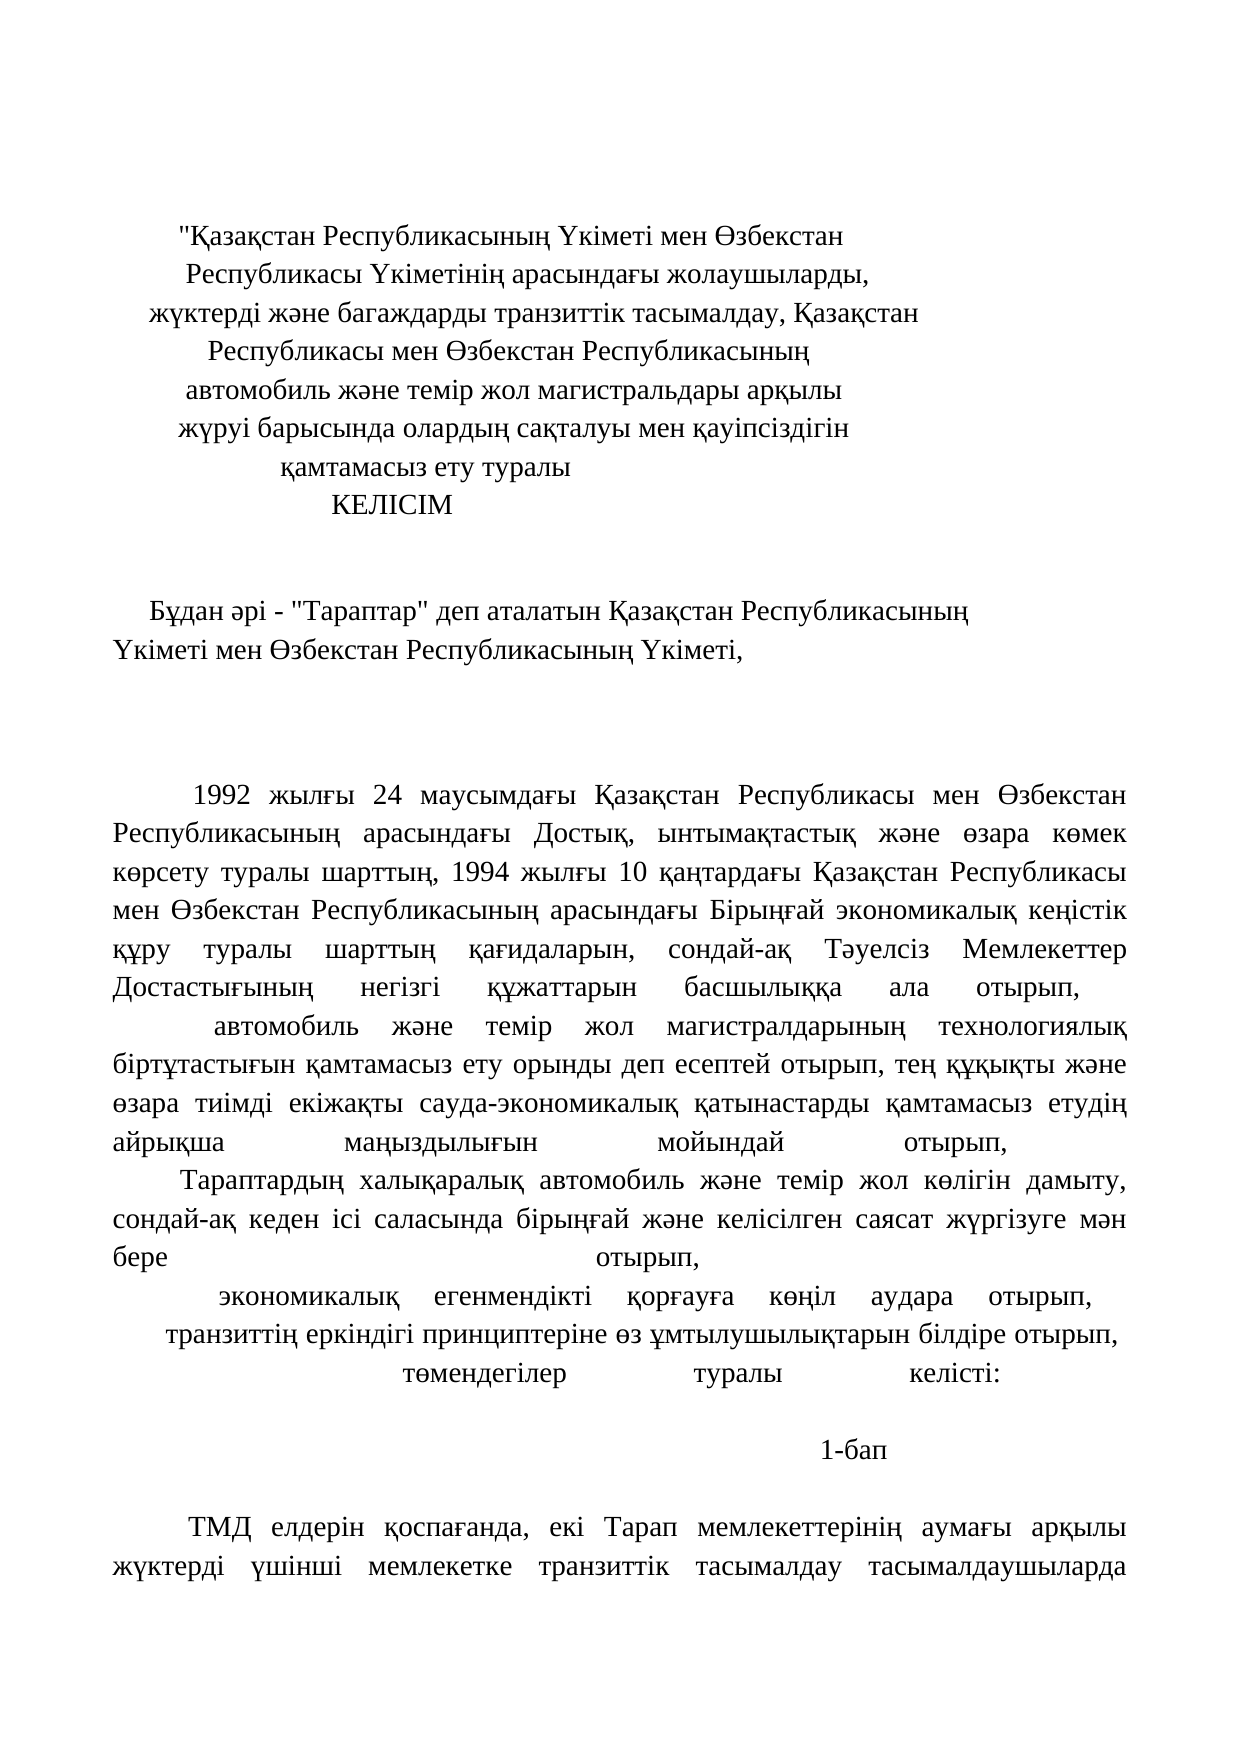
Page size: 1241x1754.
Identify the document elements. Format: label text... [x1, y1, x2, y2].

text Республикасы мен Өзбекстан Республикасының [112, 333, 1128, 367]
text жүруi барысында олардың сақталуы мен қауiпсiздiгiн [112, 410, 1128, 444]
text жүктердi және багаждарды транзиттiк тасымалдау, Қазақстан [112, 295, 1128, 328]
text қамтамасыз ету туралы [112, 449, 1128, 482]
text КЕЛIСIМ [112, 487, 1128, 521]
text Үкiметi мен Өзбекстан Республикасының Үкiметi, [112, 632, 1128, 666]
text автомобиль және темiр жол магистральдары арқылы [112, 372, 1128, 405]
text Республикасы Үкiметiнiң арасындағы жолаушыларды, [112, 256, 1128, 290]
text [112, 738, 1128, 1581]
text "Қазақстан Республикасының Үкiметi мен Өзбекстан [112, 218, 1128, 251]
text Бұдан әрi - "Тараптар" деп аталатын Қазақстан Республикасының [112, 593, 1128, 627]
